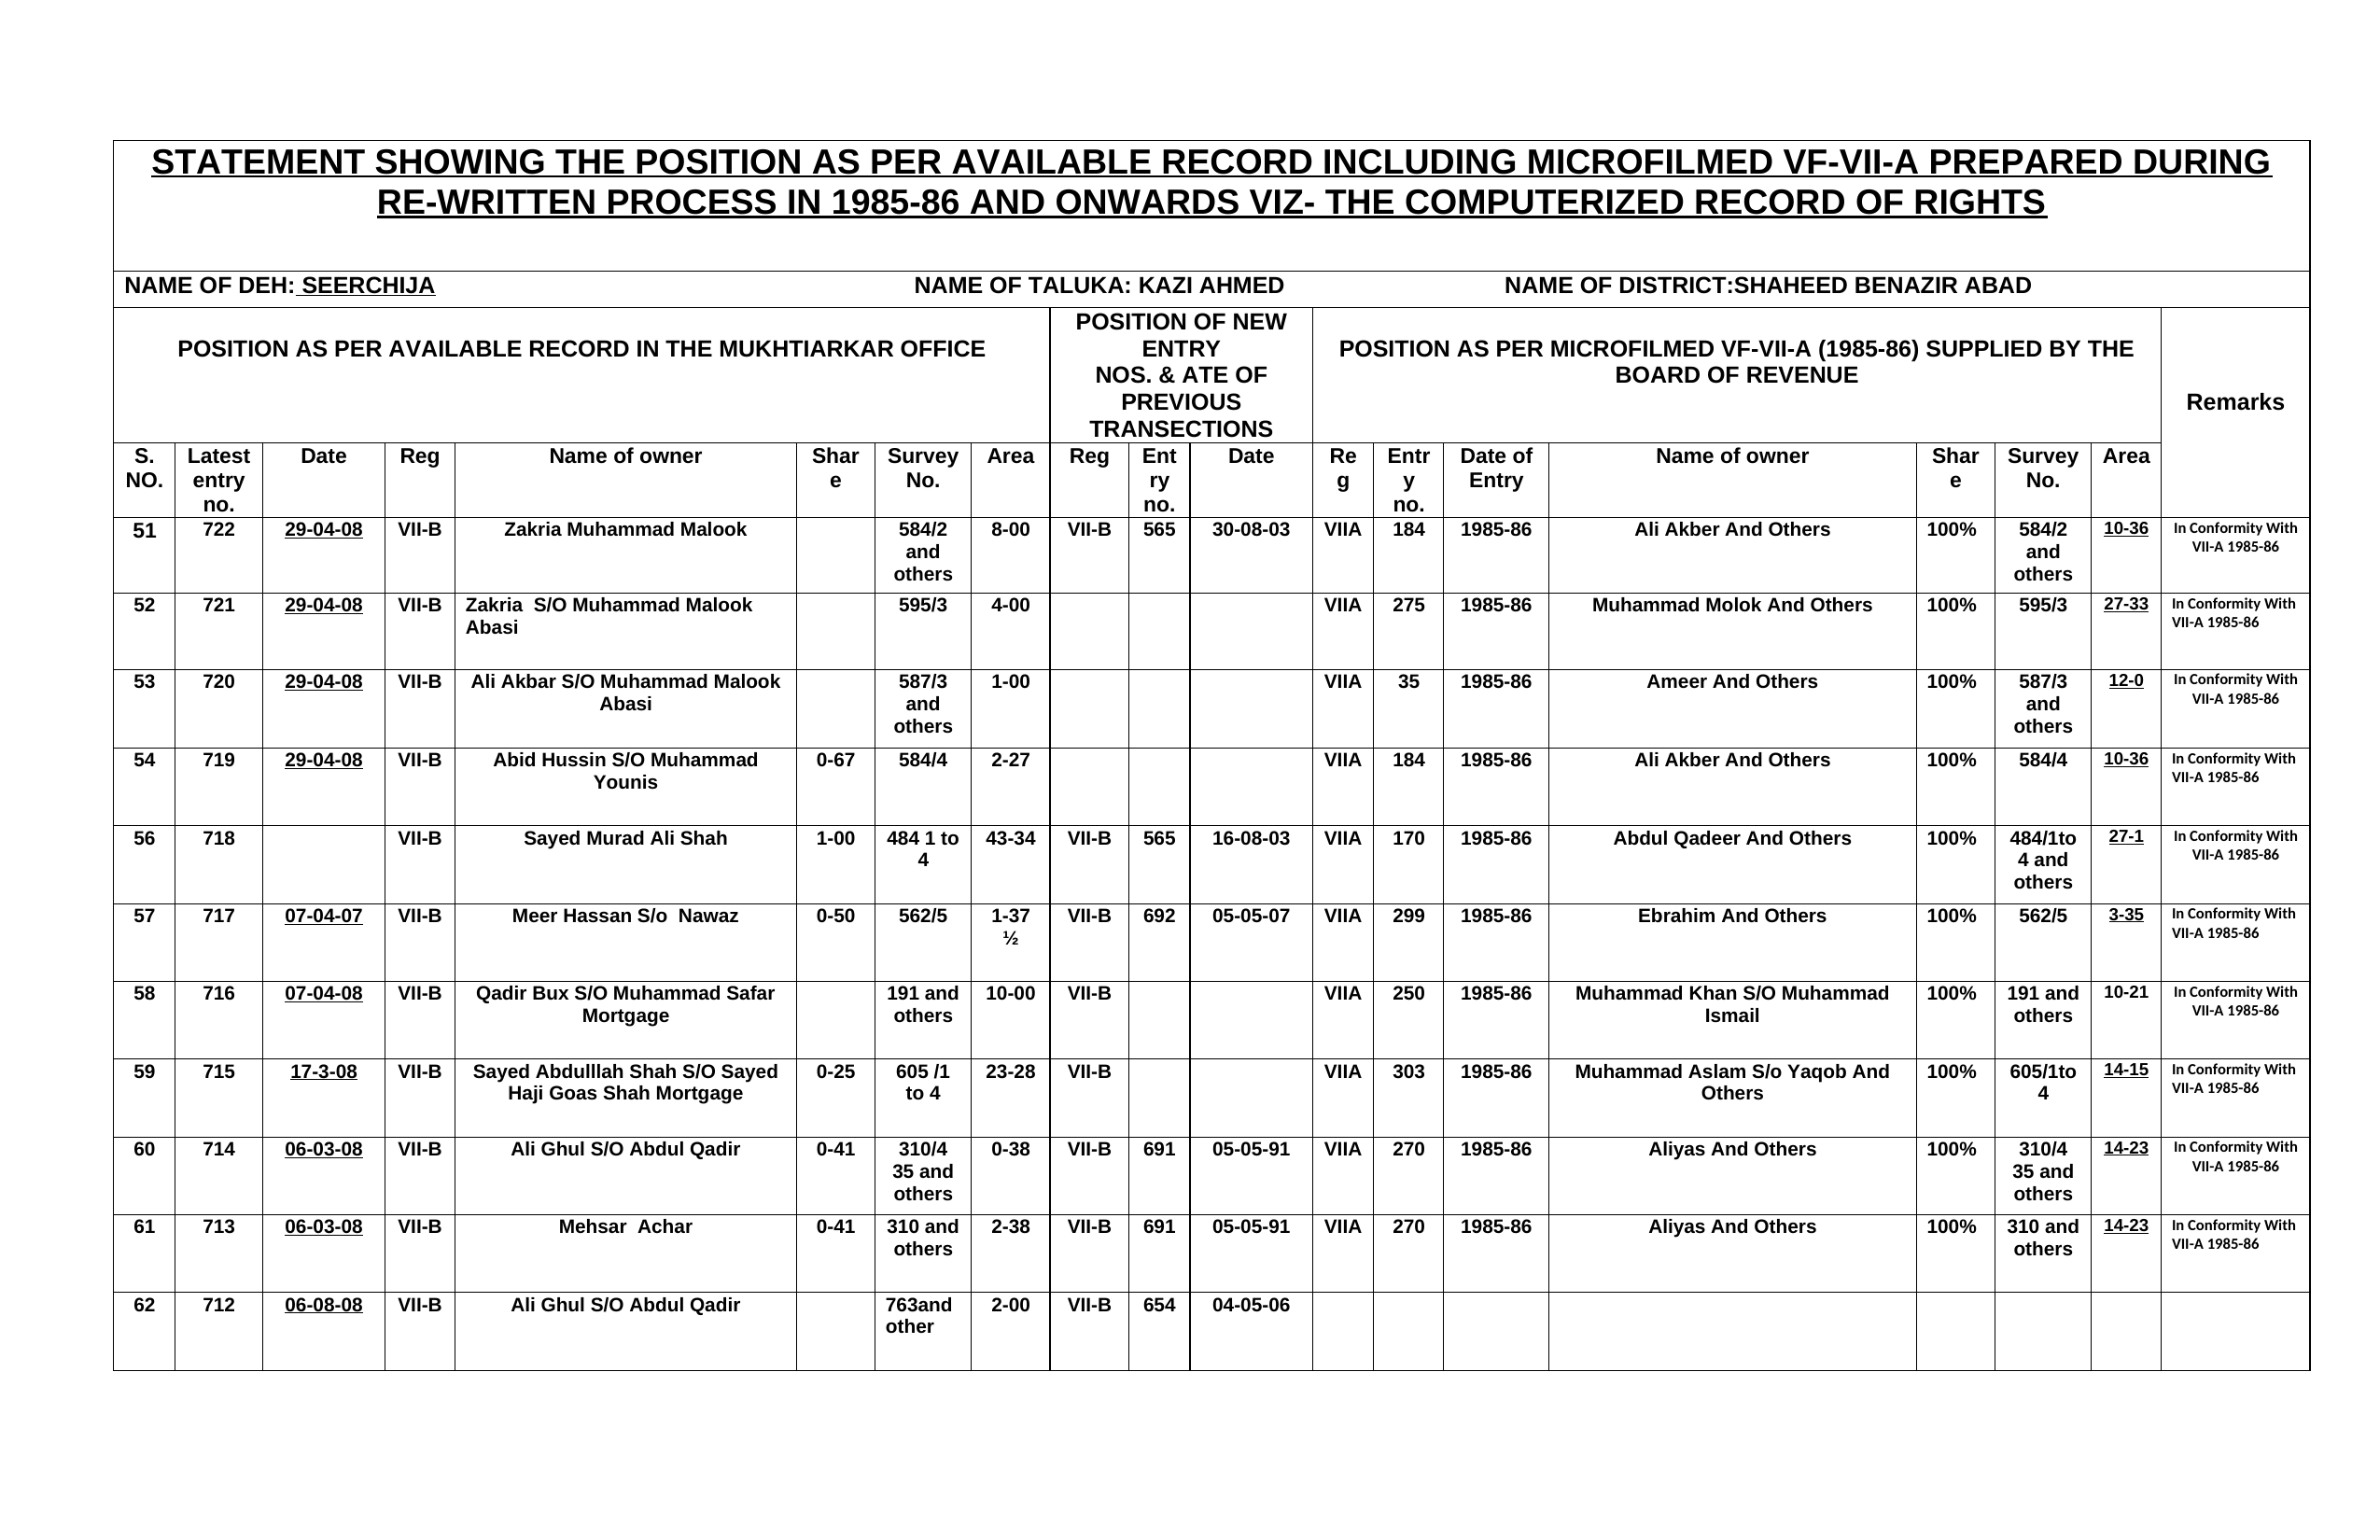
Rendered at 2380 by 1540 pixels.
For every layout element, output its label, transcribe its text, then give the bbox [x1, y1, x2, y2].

table_cell 06-03-08 [263, 1215, 385, 1292]
table_cell 07-04-08 [263, 982, 385, 1058]
table_cell VII-B [385, 594, 455, 669]
table_cell In Conformity With VII-A 1985-86 [2162, 1138, 2309, 1214]
table_cell VII-B [385, 670, 455, 748]
table_cell 10-21 [2092, 982, 2161, 1058]
table_cell 04-05-06 [1191, 1293, 1312, 1370]
table_cell Entry no. [1129, 443, 1189, 517]
table_cell 51 [114, 518, 175, 593]
table_cell 717 [175, 904, 262, 981]
table_cell POSITION AS PER MICROFILMED VF-VII-A (1985-86) SUPPLIED BY THE BOARD OF REVENUE [1313, 308, 2161, 442]
table_cell 43-34 [972, 826, 1049, 903]
table_cell [1051, 670, 1128, 748]
table_cell [1549, 1293, 1916, 1370]
table_cell [1051, 749, 1128, 825]
table_cell [1191, 594, 1312, 669]
table_cell 270 [1374, 1215, 1443, 1292]
table_cell 584/4 [875, 749, 971, 825]
table_cell 1985-86 [1444, 904, 1548, 981]
table_cell 0-25 [797, 1059, 875, 1137]
table_cell 692 [1129, 904, 1189, 981]
table_cell 184 [1374, 518, 1443, 593]
table_cell 1985-86 [1444, 749, 1548, 825]
table_cell 29-04-08 [263, 670, 385, 748]
table_cell 4-00 [972, 594, 1049, 669]
table_cell [797, 982, 875, 1058]
table_cell 29-04-08 [263, 518, 385, 593]
table_cell Ali Akbar S/O Muhammad Malook Abasi [455, 670, 796, 748]
table_cell 484/1to4 and others [1995, 826, 2091, 903]
table_cell 61 [114, 1215, 175, 1292]
table_cell 2-27 [972, 749, 1049, 825]
table_cell VII-B [1051, 1138, 1128, 1214]
table_cell Reg [385, 443, 455, 517]
table_cell [1374, 1293, 1443, 1370]
table_cell [797, 594, 875, 669]
table_cell [1995, 1293, 2091, 1370]
table_cell 715 [175, 1059, 262, 1137]
table_cell 10-36 [2092, 749, 2161, 825]
table_cell Abid Hussin S/O Muhammad Younis [455, 749, 796, 825]
table_cell In Conformity With VII-A 1985-86 [2162, 904, 2309, 981]
table_cell 30-08-03 [1191, 518, 1312, 593]
table_cell Name of owner [455, 443, 796, 517]
table_cell 54 [114, 749, 175, 825]
table_cell Area [972, 443, 1049, 517]
table_cell [1129, 670, 1189, 748]
table_cell 718 [175, 826, 262, 903]
table_cell Ali Akber And Others [1549, 749, 1916, 825]
table_cell VII-B [385, 1293, 455, 1370]
table_cell VII-B [385, 518, 455, 593]
table_cell VII-B [385, 1059, 455, 1137]
table_cell [1129, 982, 1189, 1058]
table_cell Date [1191, 443, 1312, 517]
table_cell Share [1917, 443, 1995, 517]
table_cell 275 [1374, 594, 1443, 669]
table_cell Entry no. [1374, 443, 1443, 517]
table_cell 310 and others [1995, 1215, 2091, 1292]
table_cell 35 [1374, 670, 1443, 748]
table_cell 10-00 [972, 982, 1049, 1058]
table_cell Muhammad Molok And Others [1549, 594, 1916, 669]
table_cell In Conformity With VII-A 1985-86 [2162, 1215, 2309, 1292]
table_cell Ali Ghul S/O Abdul Qadir [455, 1138, 796, 1214]
table_cell 06-08-08 [263, 1293, 385, 1370]
table_cell 713 [175, 1215, 262, 1292]
table_cell VII-B [1051, 826, 1128, 903]
table_cell 250 [1374, 982, 1443, 1058]
table_cell NAME OF DEH: SEERCHIJA NAME OF TALUKA: KAZI AHMED NAME OF DISTRICT:SHAHEED BENAZIR ABAD [114, 272, 2309, 307]
table_cell Survey No. [875, 443, 971, 517]
table_cell 27-33 [2092, 594, 2161, 669]
table_cell 595/3 [1995, 594, 2091, 669]
table_cell 05-05-07 [1191, 904, 1312, 981]
table_cell 12-0 [2092, 670, 2161, 748]
table_cell 1985-86 [1444, 826, 1548, 903]
table_cell 170 [1374, 826, 1443, 903]
table_cell Latest entry no. [175, 443, 262, 517]
table_cell 1-00 [972, 670, 1049, 748]
table_cell In Conformity With VII-A 1985-86 [2162, 670, 2309, 748]
table_cell VIIA [1313, 518, 1373, 593]
table_cell In Conformity With VII-A 1985-86 [2162, 826, 2309, 903]
table_cell 100% [1917, 518, 1995, 593]
table_cell 05-05-91 [1191, 1215, 1312, 1292]
table_cell Qadir Bux S/O Muhammad Safar Mortgage [455, 982, 796, 1058]
table_cell 584/2 and others [875, 518, 971, 593]
table_cell 605 /1 to 4 [875, 1059, 971, 1137]
table_cell 310/4 35 and others [875, 1138, 971, 1214]
table_cell 0-50 [797, 904, 875, 981]
table_cell In Conformity With VII-A 1985-86 [2162, 518, 2309, 593]
table_cell VII-B [385, 904, 455, 981]
table_cell VII-B [385, 982, 455, 1058]
table_cell 1985-86 [1444, 1138, 1548, 1214]
table_cell Ali Akber And Others [1549, 518, 1916, 593]
table_cell [1129, 1059, 1189, 1137]
table_header STATEMENT SHOWING THE POSITION AS PER AVAILABLE RECORD INCLUDING MICROFILMED VF-VII-A PREPARED DURING RE-WRITTEN PROCESS IN 1985-86 AND ONWARDS VIZ- THE COMPUTERIZED RECORD OF RIGHTS [114, 141, 2309, 270]
table_cell 58 [114, 982, 175, 1058]
table_cell In Conformity With VII-A 1985-86 [2162, 1059, 2309, 1137]
table_cell 100% [1917, 1138, 1995, 1214]
table_cell 52 [114, 594, 175, 669]
table_cell 100% [1917, 670, 1995, 748]
table_cell POSITION OF NEW ENTRY NOS. & ATE OF PREVIOUS TRANSECTIONS [1051, 308, 1312, 442]
table_cell 16-08-03 [1191, 826, 1312, 903]
table_cell VIIA [1313, 1138, 1373, 1214]
table_cell [1444, 1293, 1548, 1370]
table_cell Zakria S/O Muhammad Malook Abasi [455, 594, 796, 669]
table_cell 484 1 to 4 [875, 826, 971, 903]
table_cell 721 [175, 594, 262, 669]
table_cell VIIA [1313, 1215, 1373, 1292]
table_cell 0-41 [797, 1215, 875, 1292]
table_cell 584/2 and others [1995, 518, 2091, 593]
table_cell Mehsar Achar [455, 1215, 796, 1292]
table_cell POSITION AS PER AVAILABLE RECORD IN THE MUKHTIARKAR OFFICE [114, 308, 1049, 442]
table_cell 584/4 [1995, 749, 2091, 825]
table_cell 8-00 [972, 518, 1049, 593]
table_cell 719 [175, 749, 262, 825]
table_cell Meer Hassan S/o Nawaz [455, 904, 796, 981]
table_cell 1985-86 [1444, 982, 1548, 1058]
table_cell 23-28 [972, 1059, 1049, 1137]
table_cell Aliyas And Others [1549, 1215, 1916, 1292]
table_cell Zakria Muhammad Malook [455, 518, 796, 593]
table_cell 14-23 [2092, 1138, 2161, 1214]
table_cell 562/5 [875, 904, 971, 981]
table_cell [1191, 1059, 1312, 1137]
table_cell 56 [114, 826, 175, 903]
table_cell 565 [1129, 518, 1189, 593]
table_cell 29-04-08 [263, 749, 385, 825]
table_cell Muhammad Aslam S/o Yaqob And Others [1549, 1059, 1916, 1137]
table_cell [2162, 1293, 2309, 1370]
table_cell 60 [114, 1138, 175, 1214]
table_cell VII-B [1051, 904, 1128, 981]
table_cell [1313, 1293, 1373, 1370]
table_cell 184 [1374, 749, 1443, 825]
table_cell VII-B [1051, 1293, 1128, 1370]
table_cell VIIA [1313, 749, 1373, 825]
table_cell 1985-86 [1444, 594, 1548, 669]
table_cell 691 [1129, 1215, 1189, 1292]
table_cell 1985-86 [1444, 1215, 1548, 1292]
table_cell Remarks [2162, 308, 2309, 517]
table_cell 59 [114, 1059, 175, 1137]
table_cell Date [263, 443, 385, 517]
table_cell 100% [1917, 904, 1995, 981]
table_cell 2-00 [972, 1293, 1049, 1370]
table_cell [1917, 1293, 1995, 1370]
table_cell 27-1 [2092, 826, 2161, 903]
table_cell 2-38 [972, 1215, 1049, 1292]
table_cell 191 and others [875, 982, 971, 1058]
table_cell [1191, 982, 1312, 1058]
table_cell Ali Ghul S/O Abdul Qadir [455, 1293, 796, 1370]
table_cell 14-15 [2092, 1059, 2161, 1137]
table_cell [797, 1293, 875, 1370]
table_cell 100% [1917, 1059, 1995, 1137]
table_cell 720 [175, 670, 262, 748]
table_cell 17-3-08 [263, 1059, 385, 1137]
table_cell VII-B [1051, 982, 1128, 1058]
table_cell 722 [175, 518, 262, 593]
table_cell Ebrahim And Others [1549, 904, 1916, 981]
table_cell VII-B [385, 749, 455, 825]
table_cell 763and other [875, 1293, 971, 1370]
table_cell S. NO. [114, 443, 175, 517]
table_cell 100% [1917, 1215, 1995, 1292]
table_cell 310/4 35 and others [1995, 1138, 2091, 1214]
table_cell 716 [175, 982, 262, 1058]
table_cell 100% [1917, 982, 1995, 1058]
table_cell Sayed Murad Ali Shah [455, 826, 796, 903]
table_cell 57 [114, 904, 175, 981]
table_cell [1129, 594, 1189, 669]
table_cell 0-41 [797, 1138, 875, 1214]
table_cell 1985-86 [1444, 670, 1548, 748]
table_cell In Conformity With VII-A 1985-86 [2162, 594, 2309, 669]
table_cell Share [797, 443, 875, 517]
table_cell 10-36 [2092, 518, 2161, 593]
table_cell Reg [1051, 443, 1128, 517]
table_cell [1191, 749, 1312, 825]
table_cell 14-23 [2092, 1215, 2161, 1292]
table_cell 0-38 [972, 1138, 1049, 1214]
table_cell 05-05-91 [1191, 1138, 1312, 1214]
table_cell 1-37 ½ [972, 904, 1049, 981]
table_cell 06-03-08 [263, 1138, 385, 1214]
table_cell 654 [1129, 1293, 1189, 1370]
table_cell Reg [1313, 443, 1373, 517]
table_cell Sayed Abdulllah Shah S/O Sayed Haji Goas Shah Mortgage [455, 1059, 796, 1137]
table_cell Muhammad Khan S/O Muhammad Ismail [1549, 982, 1916, 1058]
table_cell Area [2092, 443, 2161, 517]
table_cell [1129, 749, 1189, 825]
table_cell 29-04-08 [263, 594, 385, 669]
table_cell 100% [1917, 594, 1995, 669]
table_cell Date of Entry [1444, 443, 1548, 517]
table_cell 1985-86 [1444, 518, 1548, 593]
table_cell [2092, 1293, 2161, 1370]
table_cell 0-67 [797, 749, 875, 825]
table_cell VIIA [1313, 594, 1373, 669]
table_cell 565 [1129, 826, 1189, 903]
table_cell Ameer And Others [1549, 670, 1916, 748]
table_cell [797, 670, 875, 748]
table_cell Survey No. [1995, 443, 2091, 517]
table_cell 3-35 [2092, 904, 2161, 981]
table_cell [1051, 594, 1128, 669]
table_cell 587/3 and others [875, 670, 971, 748]
table_cell [797, 518, 875, 593]
table_cell 100% [1917, 826, 1995, 903]
table_cell VIIA [1313, 826, 1373, 903]
table_cell Abdul Qadeer And Others [1549, 826, 1916, 903]
table_cell 712 [175, 1293, 262, 1370]
table_cell 303 [1374, 1059, 1443, 1137]
table_cell VIIA [1313, 982, 1373, 1058]
table_cell VII-B [385, 1215, 455, 1292]
table_cell 53 [114, 670, 175, 748]
table_cell 691 [1129, 1138, 1189, 1214]
table_cell 1-00 [797, 826, 875, 903]
table_cell VIIA [1313, 1059, 1373, 1137]
table_cell [1191, 670, 1312, 748]
table_cell 1985-86 [1444, 1059, 1548, 1137]
table_cell VII-B [385, 1138, 455, 1214]
table_cell In Conformity With VII-A 1985-86 [2162, 749, 2309, 825]
table_cell VII-B [1051, 1215, 1128, 1292]
table_cell 605/1to4 [1995, 1059, 2091, 1137]
table_cell VII-B [385, 826, 455, 903]
table_cell Aliyas And Others [1549, 1138, 1916, 1214]
table_cell 595/3 [875, 594, 971, 669]
table_cell VIIA [1313, 670, 1373, 748]
table_cell 310 and others [875, 1215, 971, 1292]
table_cell 100% [1917, 749, 1995, 825]
table_cell Name of owner [1549, 443, 1916, 517]
table_cell 270 [1374, 1138, 1443, 1214]
table_cell 714 [175, 1138, 262, 1214]
table_cell 562/5 [1995, 904, 2091, 981]
table_cell VIIA [1313, 904, 1373, 981]
table_cell 191 and others [1995, 982, 2091, 1058]
table_cell 07-04-07 [263, 904, 385, 981]
table_cell In Conformity With VII-A 1985-86 [2162, 982, 2309, 1058]
table_cell 587/3 and others [1995, 670, 2091, 748]
table_cell [263, 826, 385, 903]
table_cell VII-B [1051, 518, 1128, 593]
table_cell VII-B [1051, 1059, 1128, 1137]
table_cell 299 [1374, 904, 1443, 981]
table_cell 62 [114, 1293, 175, 1370]
